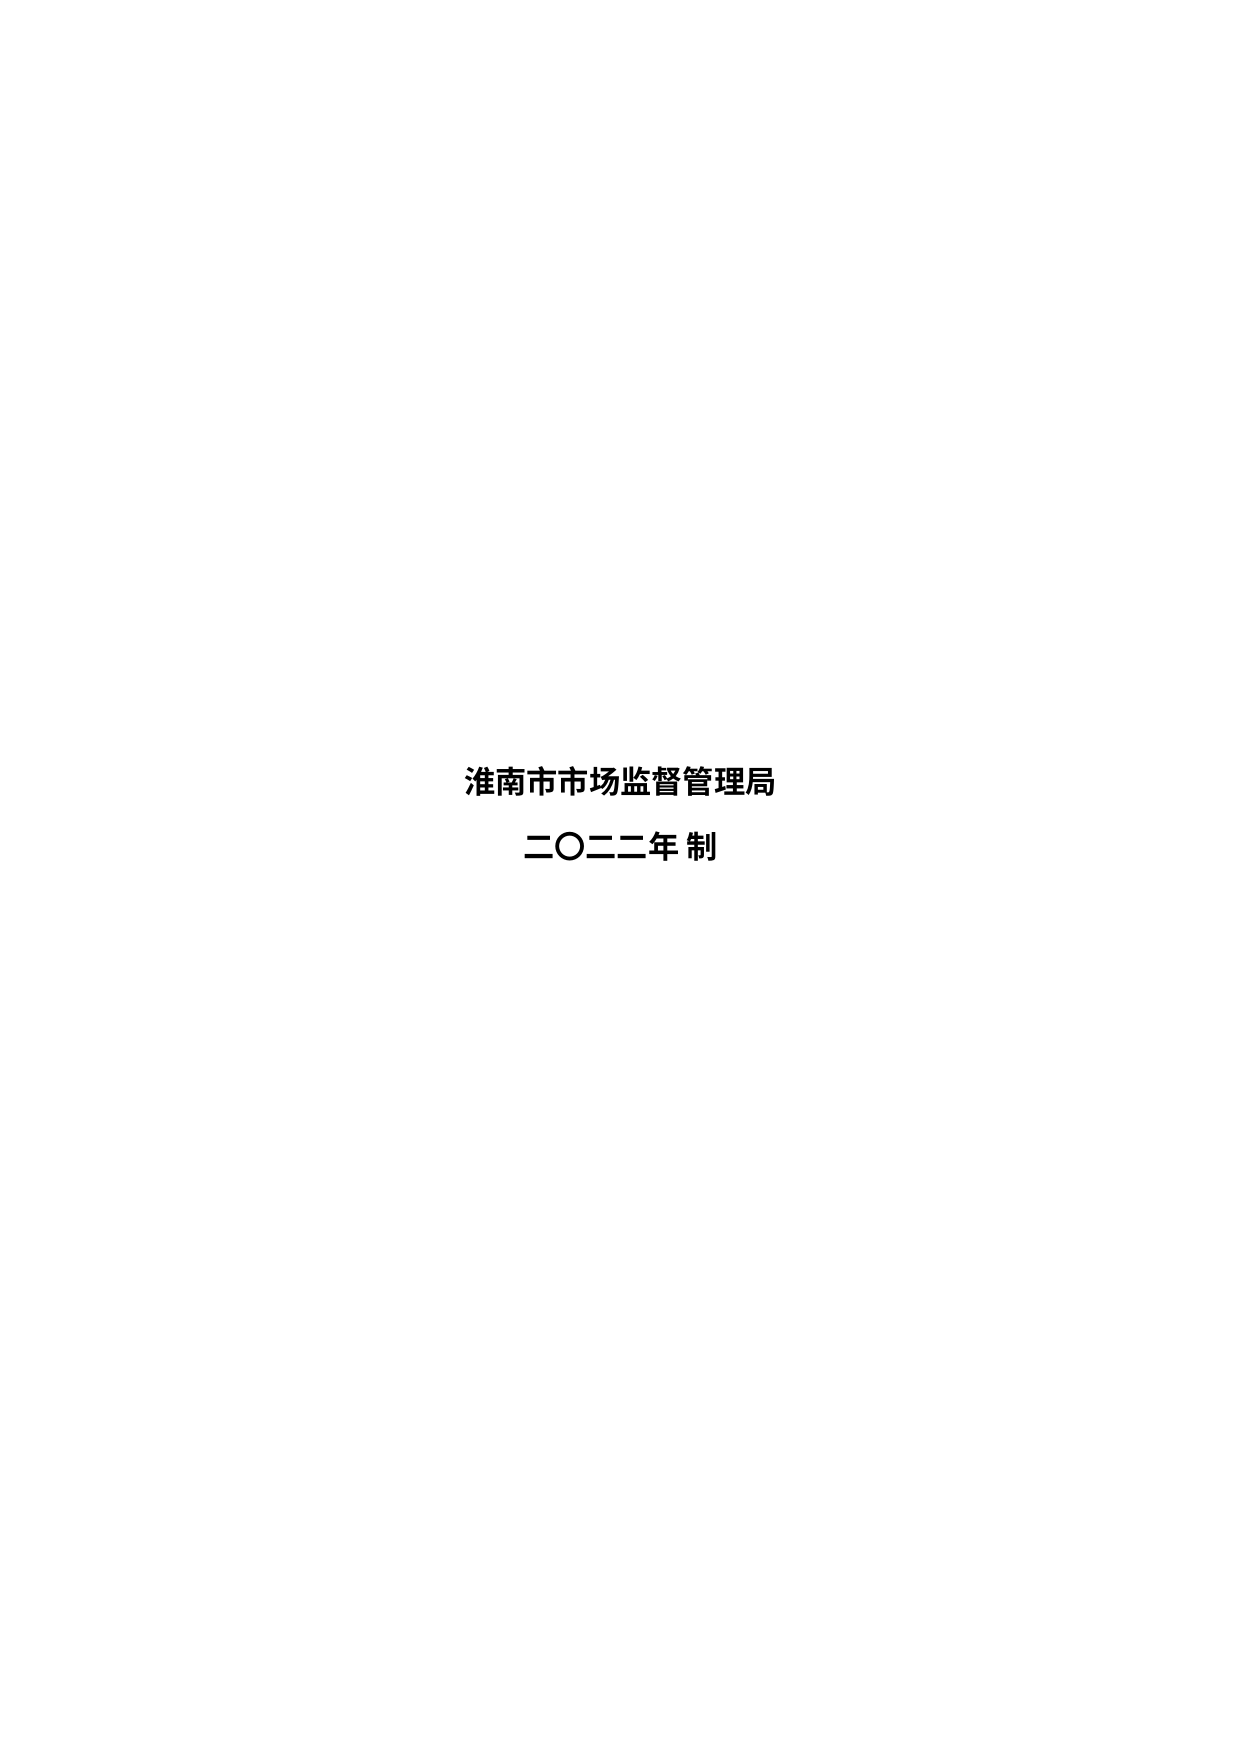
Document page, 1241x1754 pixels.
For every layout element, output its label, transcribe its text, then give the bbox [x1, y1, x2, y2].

text 二〇二二年 制 [187, 812, 1053, 877]
text 淮南市市场监督管理局 [187, 747, 1053, 812]
